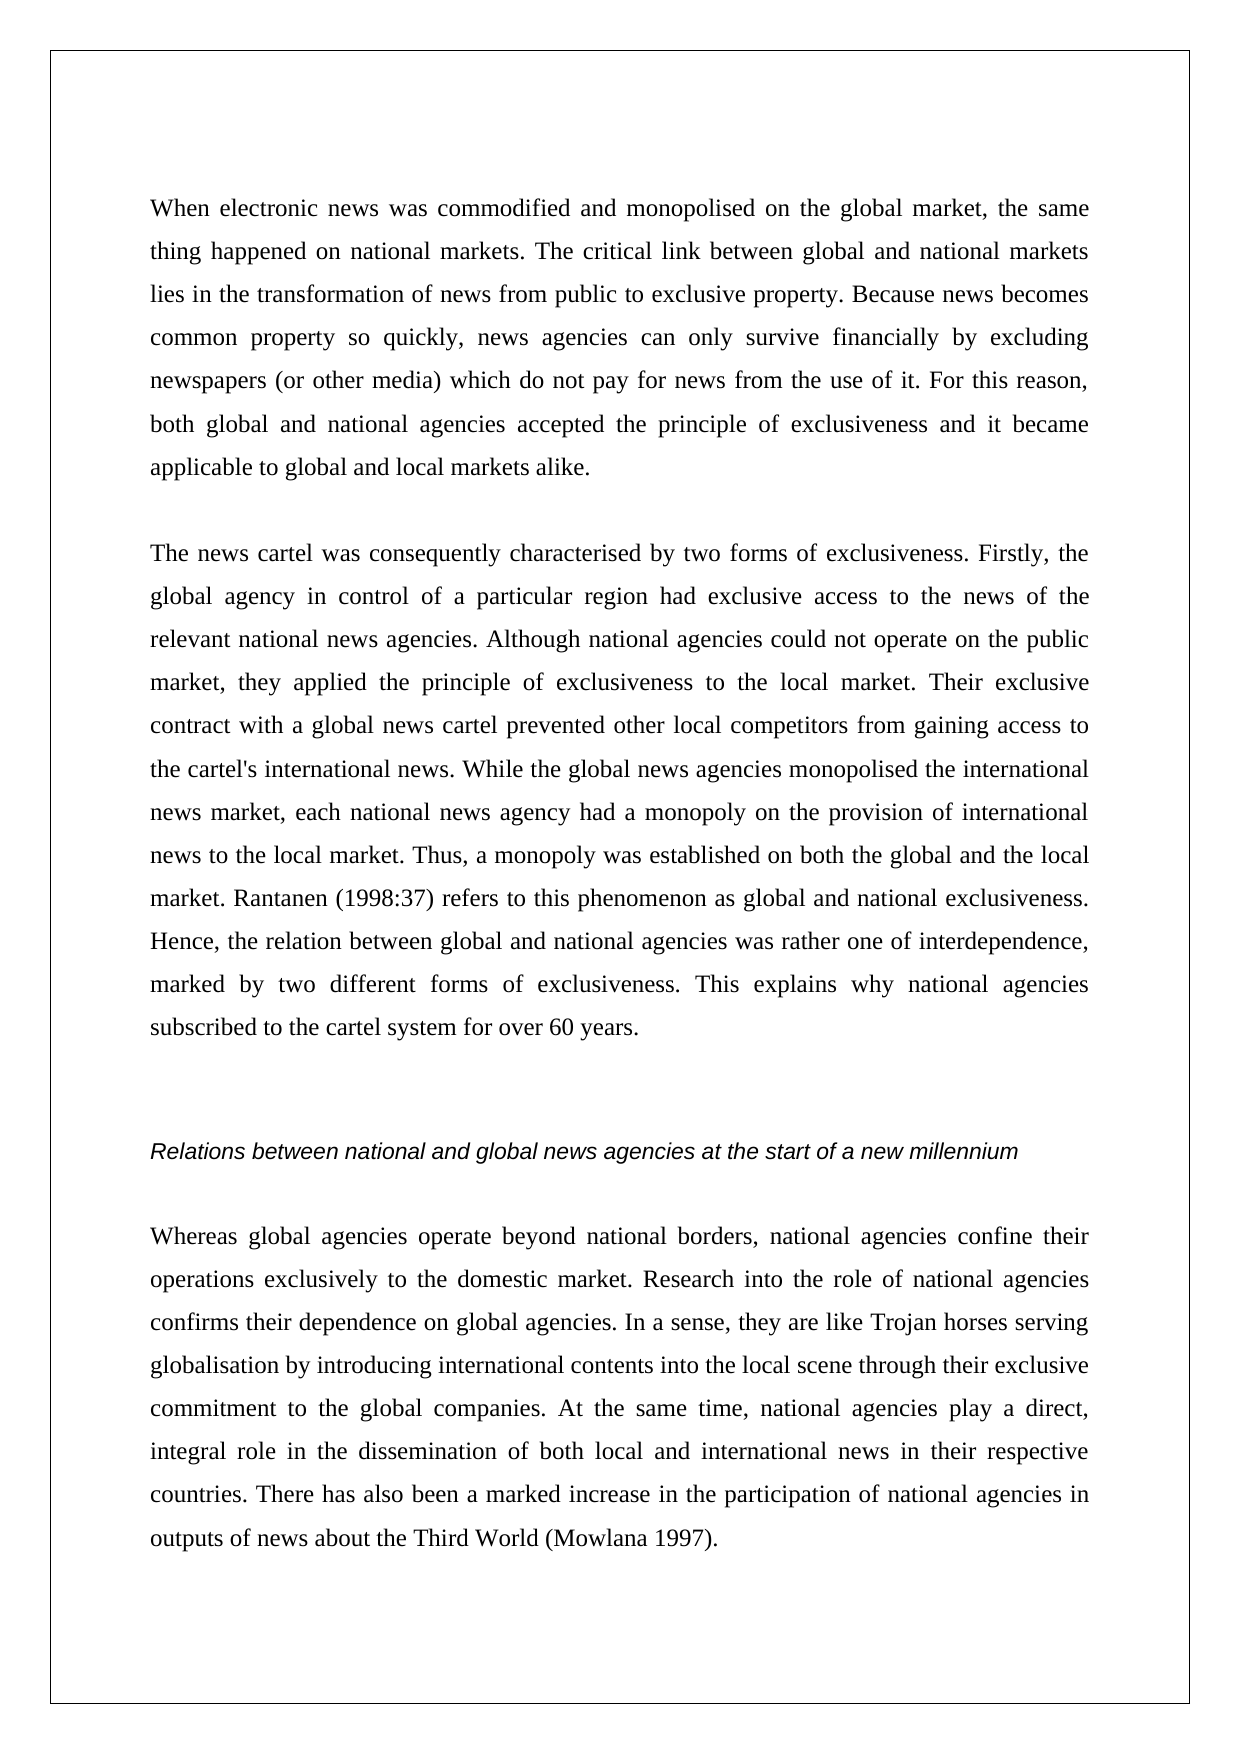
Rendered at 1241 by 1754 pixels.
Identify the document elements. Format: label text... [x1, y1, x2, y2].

text When electronic news was commodified and monopolised on the global market, the same thing happened on national markets. The critical link between global and national markets lies in the transformation of news from public to exclusive property. Because news becomes common property so quickly, news agencies can only survive financially by excluding newspapers (or other media) which do not pay for news from the use of it. For this reason, both global and national agencies accepted the principle of exclusiveness and it became applicable to global and local markets alike. [150, 193, 1090, 481]
text Relations between national and global news agencies at the start of a new millennium [150, 1138, 1090, 1164]
text The news cartel was consequently characterised by two forms of exclusiveness. Firstly, the global agency in control of a particular region had exclusive access to the news of the relevant national news agencies. Although national agencies could not operate on the public market, they applied the principle of exclusiveness to the local market. Their exclusive contract with a global news cartel prevented other local competitors from gaining access to the cartel's international news. While the global news agencies monopolised the international news market, each national news agency had a monopoly on the provision of international news to the local market. Thus, a monopoly was established on both the global and the local market. Rantanen (1998:37) refers to this phenomenon as global and national exclusiveness. Hence, the relation between global and national agencies was rather one of interdependence, marked by two different forms of exclusiveness. This explains why national agencies subscribed to the cartel system for over 60 years. [150, 538, 1090, 1041]
text Whereas global agencies operate beyond national borders, national agencies confine their operations exclusively to the domestic market. Research into the role of national agencies confirms their dependence on global agencies. In a sense, they are like Trojan horses serving globalisation by introducing international contents into the local scene through their exclusive commitment to the global companies. At the same time, national agencies play a direct, integral role in the dissemination of both local and international news in their respective countries. There has also been a marked increase in the participation of national agencies in outputs of news about the Third World (Mowlana 1997). [150, 1221, 1090, 1551]
